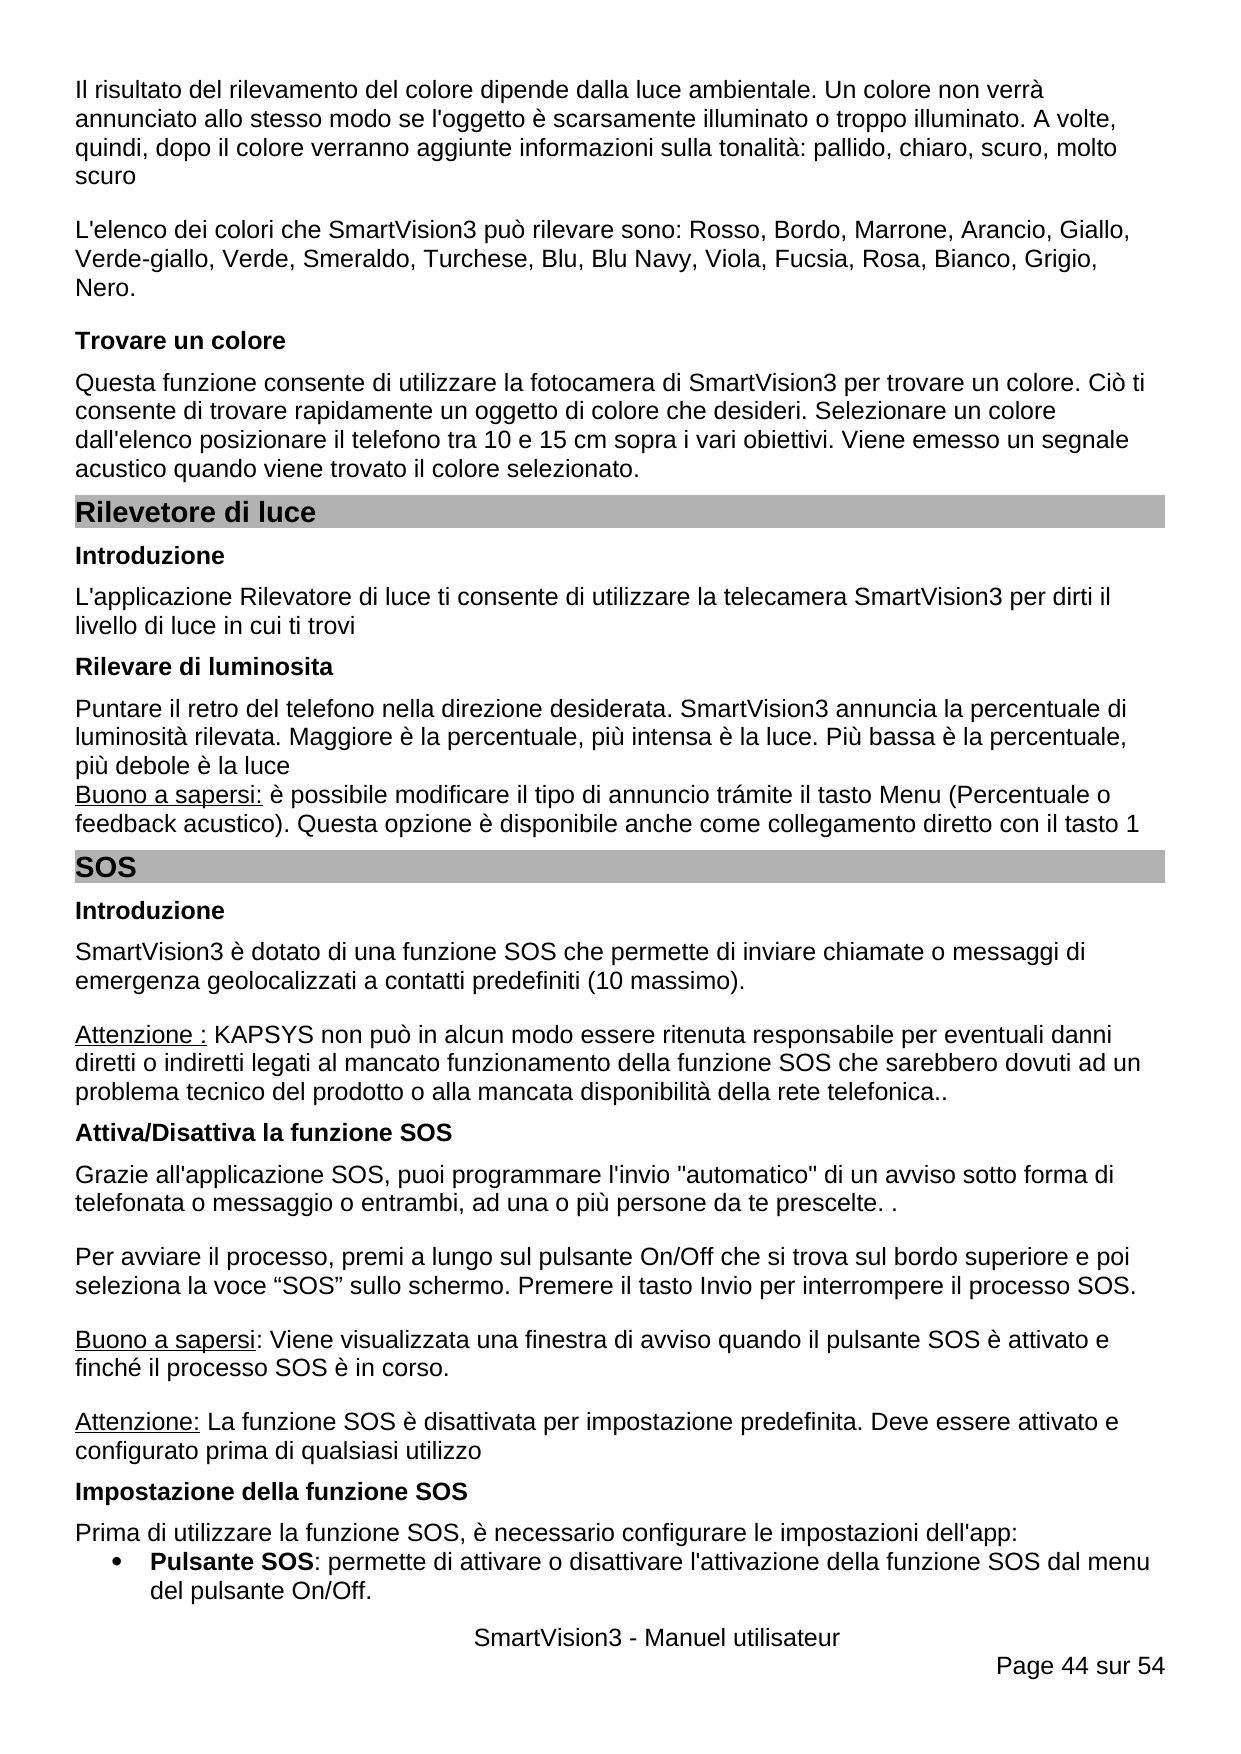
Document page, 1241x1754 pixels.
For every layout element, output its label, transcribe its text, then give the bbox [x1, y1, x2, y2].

text L'applicazione Rilevatore di luce ti consente di utilizzare la telecamera SmartVision3 per dirti il ​​livello di luce in cui ti trovi [75, 582, 1165, 640]
text Il risultato del rilevamento del colore dipende dalla luce ambientale. Un colore non verrà annunciato allo stesso modo se l'oggetto è scarsamente illuminato o troppo illuminato. A volte, quindi, dopo il colore verranno aggiunte informazioni sulla tonalità: pallido, chiaro, scuro, molto scuro [75, 75, 1165, 190]
subtitle Rilevare di luminosita [75, 652, 1165, 681]
text Per avviare il processo, premi a lungo sul pulsante On/Off che si trova sul bordo superiore e poi seleziona la voce “SOS” sullo schermo. Premere il tasto Invio per interrompere il processo SOS. [75, 1242, 1165, 1299]
subtitle Attiva/Disattiva la funzione SOS [75, 1118, 1165, 1147]
text Questa funzione consente di utilizzare la fotocamera di SmartVision3 per trovare un colore. Ciò ti consente di trovare rapidamente un oggetto di colore che desideri. Selezionare un colore dall'elenco posizionare il telefono tra 10 e 15 cm sopra i vari obiettivi. Viene emesso un segnale acustico quando viene trovato il colore selezionato. [75, 367, 1165, 482]
subtitle Introduzione [75, 541, 1165, 570]
text Buono a sapersi: è possibile modificare il tipo di annuncio trámite il tasto Menu (Percentuale o feedback acustico). Questa opzione è disponibile anche come collegamento diretto con il tasto 1 [75, 780, 1165, 837]
subtitle Introduzione [75, 896, 1165, 924]
text SmartVision3 è dotato di una funzione SOS che permette di inviare chiamate o messaggi di emergenza geolocalizzati a contatti predefiniti (10 massimo). [75, 937, 1165, 994]
subtitle SOS [75, 850, 1165, 883]
text Attenzione : KAPSYS non può in alcun modo essere ritenuta responsabile per eventuali danni diretti o indiretti legati al mancato funzionamento della funzione SOS che sarebbero dovuti ad un problema tecnico del prodotto o alla mancata disponibilità della rete telefonica.. [75, 1019, 1165, 1106]
subtitle Impostazione della funzione SOS [75, 1477, 1165, 1506]
text Prima di utilizzare la funzione SOS, è necessario configurare le impostazioni dell'app: [75, 1518, 1165, 1547]
subtitle Trovare un colore [75, 326, 1165, 355]
text Buono a sapersi: Viene visualizzata una finestra di avviso quando il pulsante SOS è attivato e finché il processo SOS è in corso. [75, 1324, 1165, 1382]
subtitle Rilevetore di luce [75, 495, 1165, 528]
text Attenzione: La funzione SOS è disattivata per impostazione predefinita. Deve essere attivato e configurato prima di qualsiasi utilizzo [75, 1407, 1165, 1464]
text L'elenco dei colori che SmartVision3 può rilevare sono: Rosso, Bordo, Marrone, Arancio, Giallo, Verde-giallo, Verde, Smeraldo, Turchese, Blu, Blu Navy, Viola, Fucsia, Rosa, Bianco, Grigio, Nero. [75, 215, 1165, 301]
text Puntare il retro del telefono nella direzione desiderata. SmartVision3 annuncia la percentuale di luminosità rilevata. Maggiore è la percentuale, più intensa è la luce. Più bassa è la percentuale, più debole è la luce [75, 693, 1165, 780]
list Pulsante SOS: permette di attivare o disattivare l'attivazione della funzione SOS dal menu del pulsante On/Off. [112, 1547, 1165, 1605]
text Grazie all'applicazione SOS, puoi programmare l'invio "automatico" di un avviso sotto forma di telefonata o messaggio o entrambi, ad una o più persone da te prescelte. . [75, 1159, 1165, 1217]
